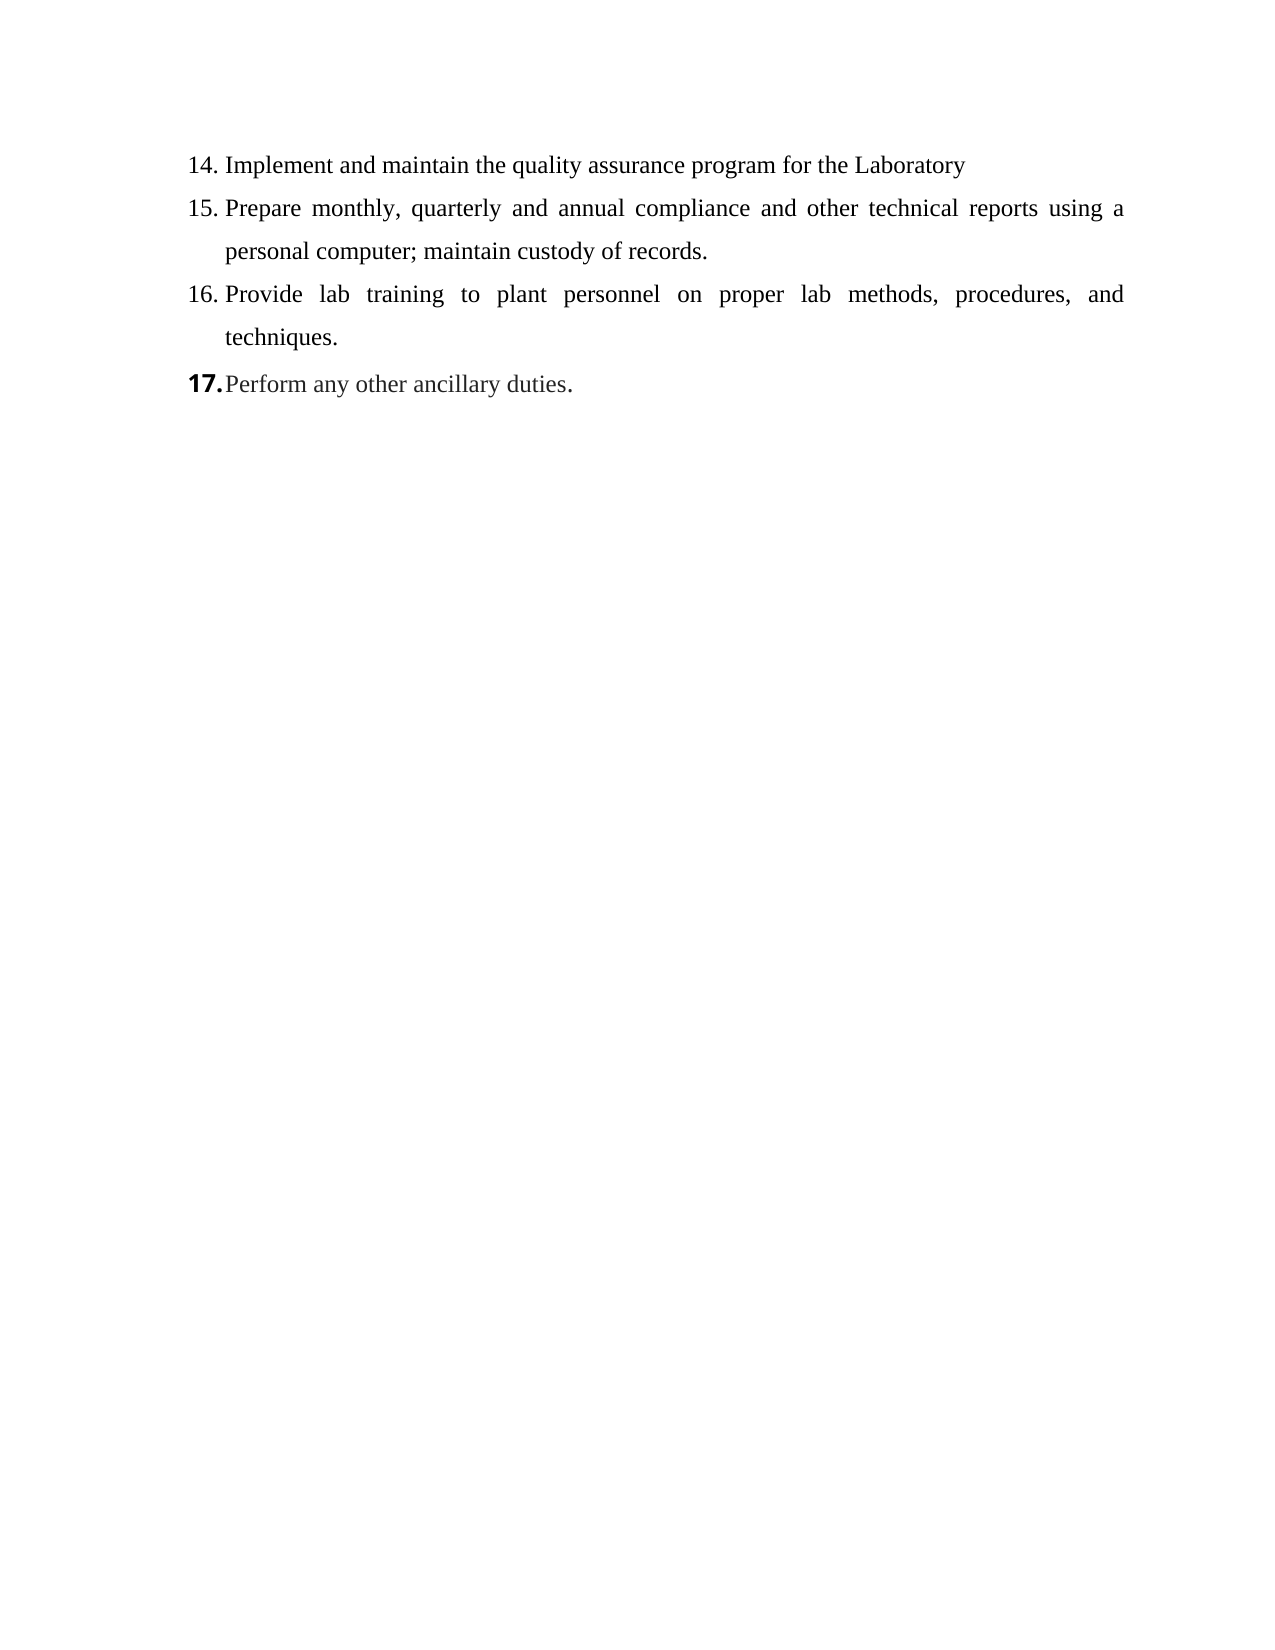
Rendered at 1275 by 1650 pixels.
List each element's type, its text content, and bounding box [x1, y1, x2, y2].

list Prepare monthly, quarterly and annual compliance and other technical reports using a personal computer; maintain custody of records. [187, 193, 1125, 265]
list Provide lab training to plant personnel on proper lab methods, procedures, and techniques. [187, 279, 1125, 351]
list Perform any other ancillary duties. [187, 366, 1125, 400]
list Implement and maintain the quality assurance program for the Laboratory [187, 150, 1125, 179]
